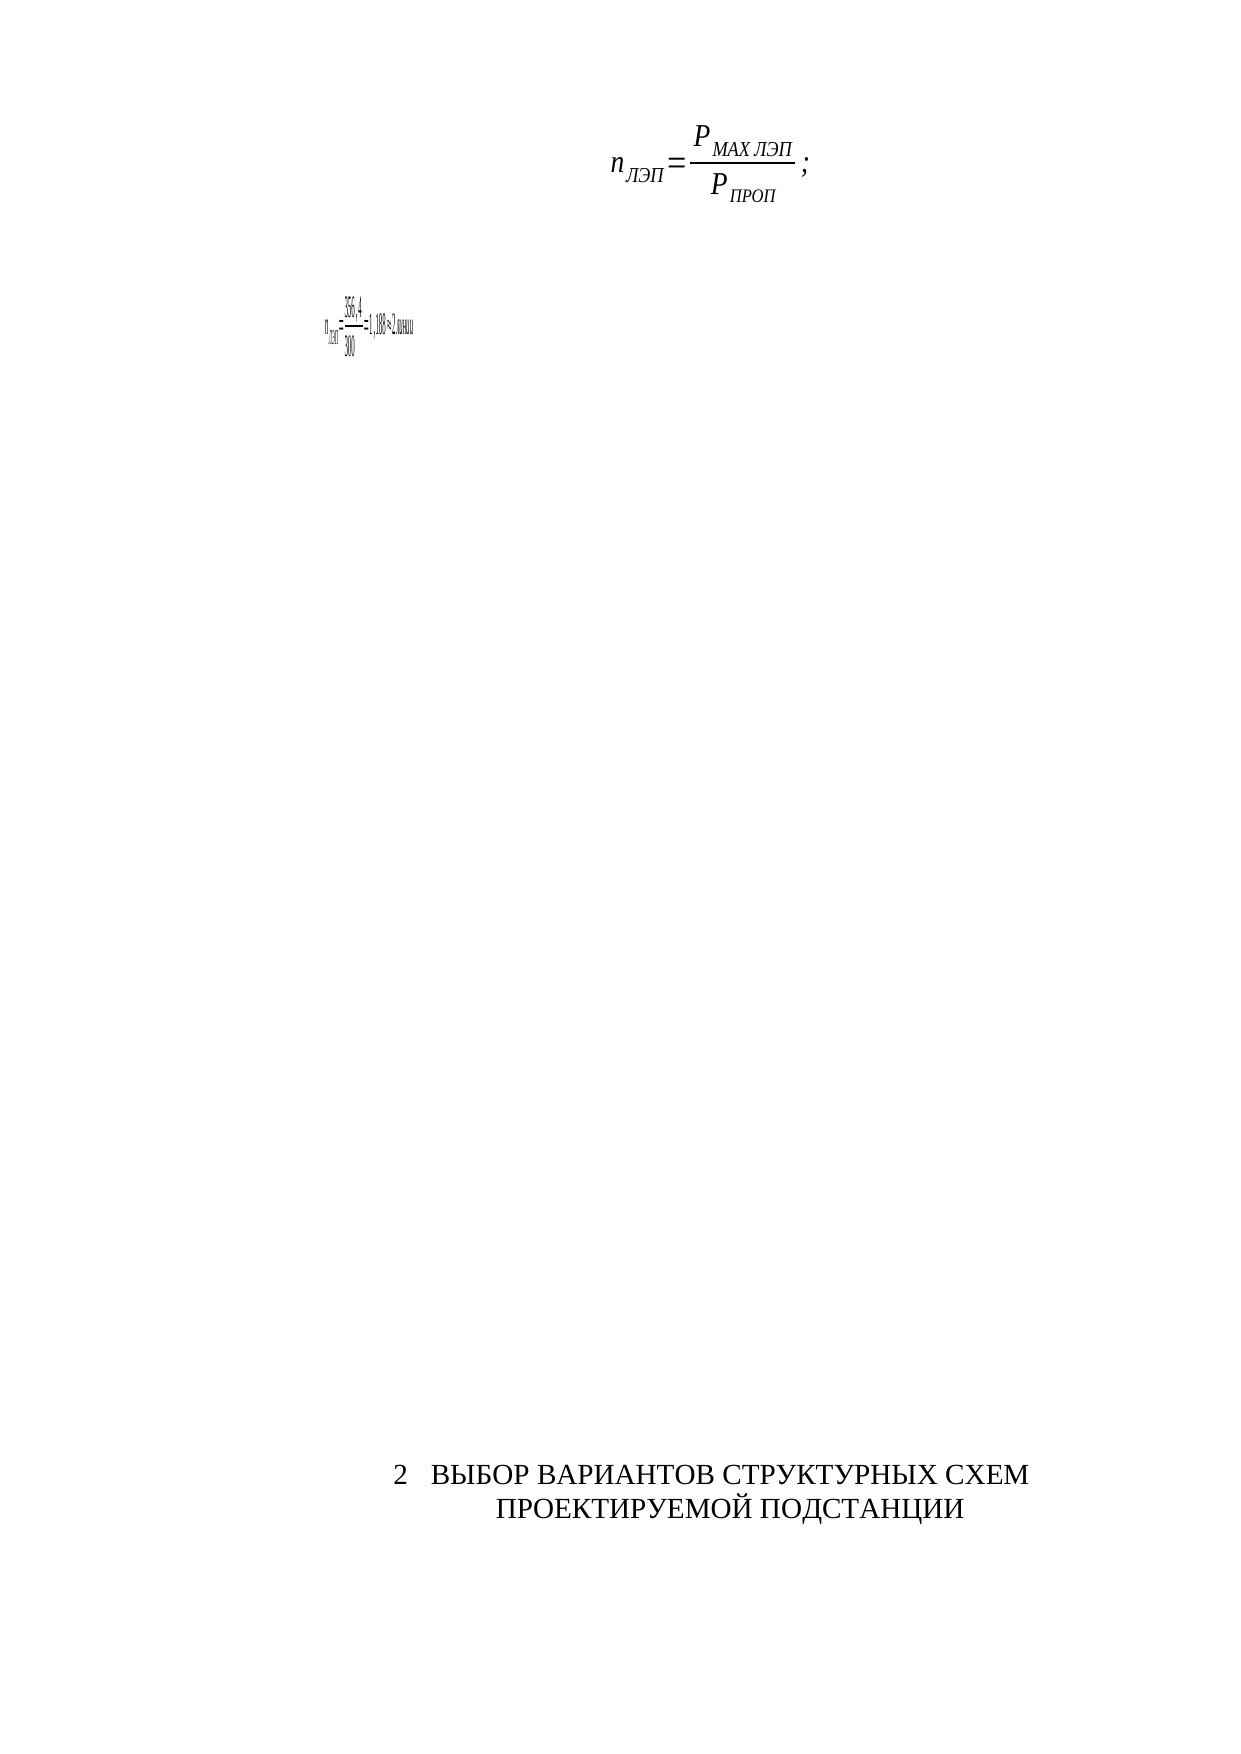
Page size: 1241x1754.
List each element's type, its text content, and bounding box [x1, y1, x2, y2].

list ВЫБОР ВАРИАНТОВ СТРУКТУРНЫХ СХЕМ ПРОЕКТИРУЕМОЙ ПОДСТАНЦИИ [271, 1457, 1152, 1524]
